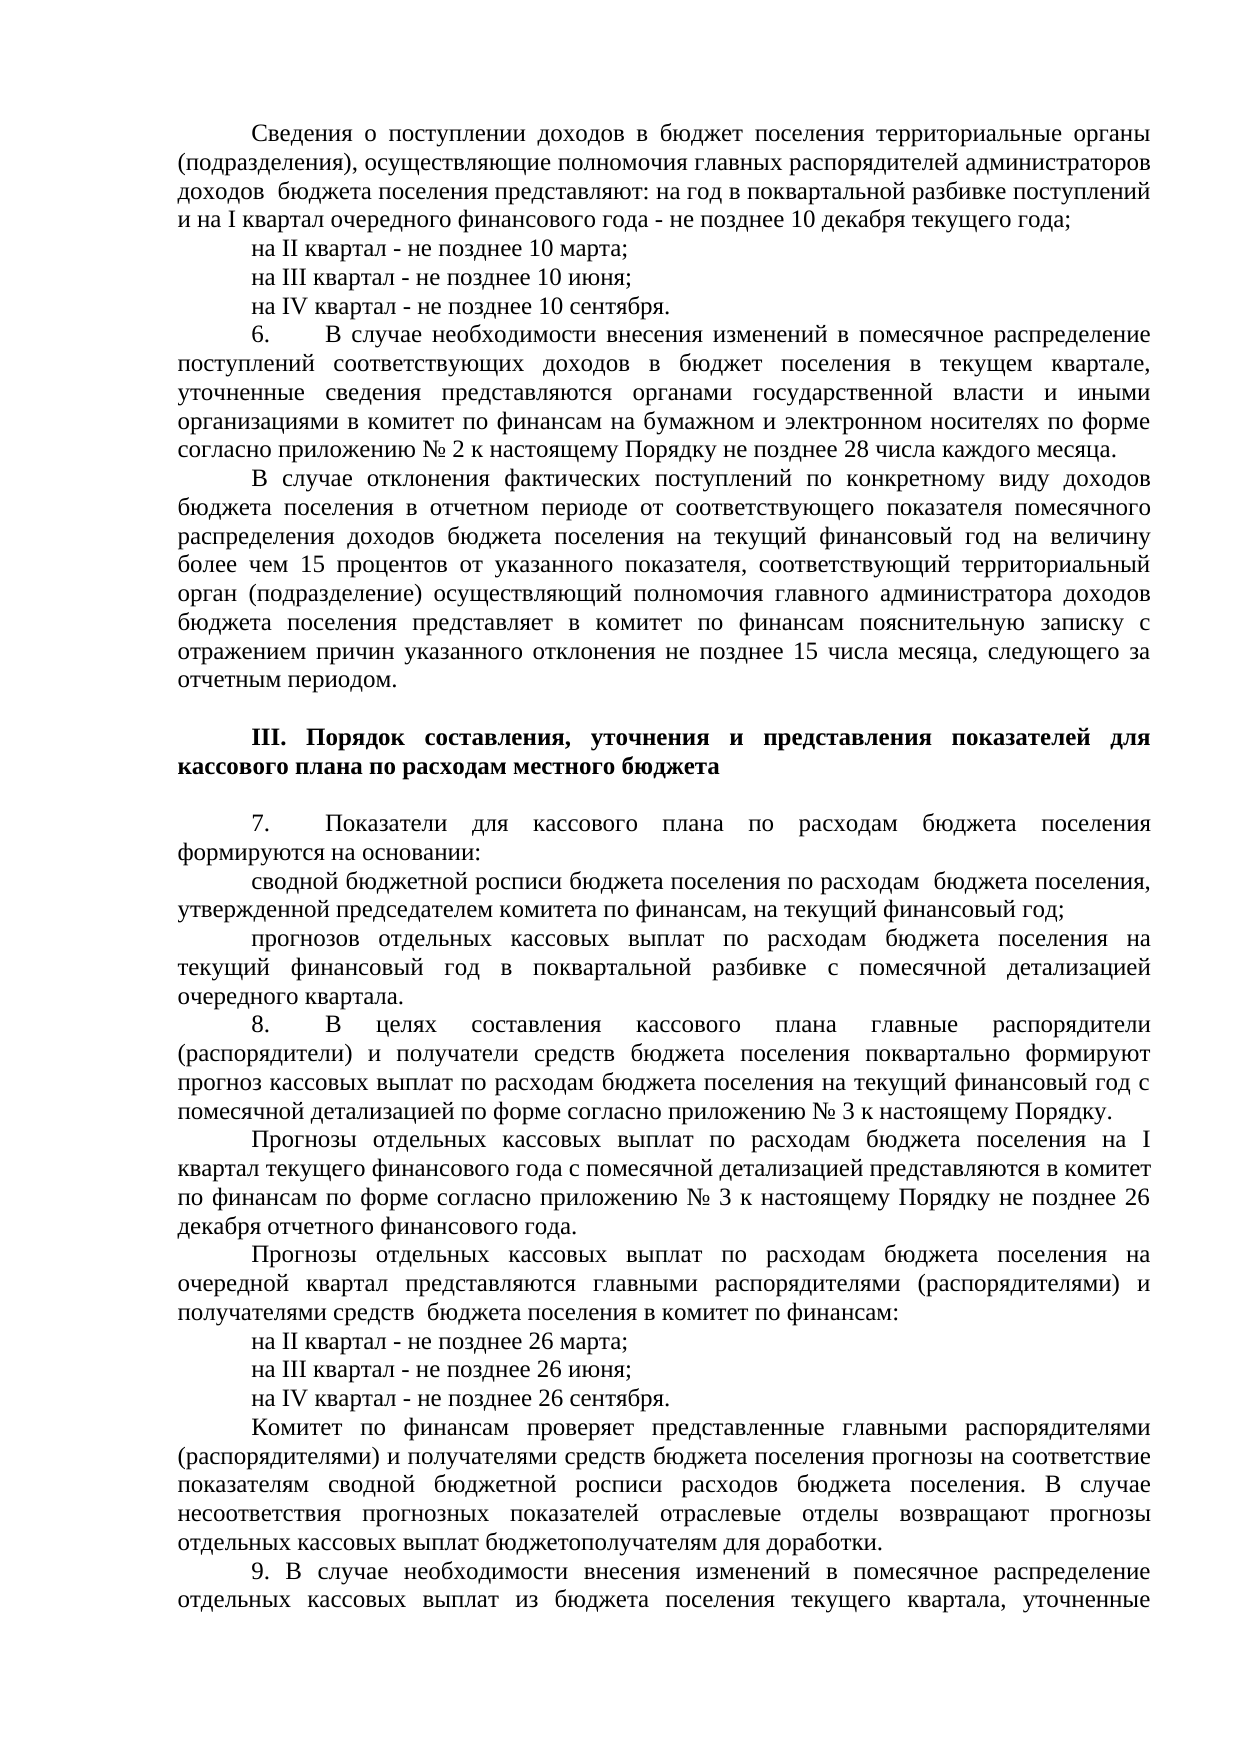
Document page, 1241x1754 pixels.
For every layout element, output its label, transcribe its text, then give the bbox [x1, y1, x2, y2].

text на III квартал - не позднее 10 июня; [177, 262, 1152, 291]
text на III квартал - не позднее 26 июня; [177, 1354, 1152, 1383]
text 7. Показатели для кассового плана по расходам бюджета поселения формируются на основании: [177, 808, 1152, 866]
text Сведения о поступлении доходов в бюджет поселения территориальные органы (подразделения), осуществляющие полномочия главных распорядителей администраторов доходов бюджета поселения представляют: на год в поквартальной разбивке поступлений и на I квартал очередного финансового года - не позднее 10 декабря текущего года; [177, 118, 1152, 233]
text Прогнозы отдельных кассовых выплат по расходам бюджета поселения на I квартал текущего финансового года с помесячной детализацией представляются в комитет по финансам по форме согласно приложению № 3 к настоящему Порядку не позднее 26 декабря отчетного финансового года. [177, 1124, 1152, 1239]
text сводной бюджетной росписи бюджета поселения по расходам бюджета поселения, утвержденной председателем комитета по финансам, на текущий финансовый год; [177, 866, 1152, 923]
text В случае отклонения фактических поступлений по конкретному виду доходов бюджета поселения в отчетном периоде от соответствующего показателя помесячного распределения доходов бюджета поселения на текущий финансовый год на величину более чем 15 процентов от указанного показателя, соответствующий территориальный орган (подразделение) осуществляющий полномочия главного администратора доходов бюджета поселения представляет в комитет по финансам пояснительную записку с отражением причин указанного отклонения не позднее 15 числа месяца, следующего за отчетным периодом. [177, 463, 1152, 693]
text на IV квартал - не позднее 10 сентября. [177, 291, 1152, 319]
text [177, 1556, 1152, 1613]
text на IV квартал - не позднее 26 сентября. [177, 1383, 1152, 1412]
text III. Порядок составления, уточнения и представления показателей для кассового плана по расходам местного бюджета [177, 722, 1152, 779]
text на II квартал - не позднее 10 марта; [177, 233, 1152, 262]
text Прогнозы отдельных кассовых выплат по расходам бюджета поселения на очередной квартал представляются главными распорядителями (распорядителями) и получателями средств бюджета поселения в комитет по финансам: [177, 1239, 1152, 1326]
text 6. В случае необходимости внесения изменений в помесячное распределение поступлений соответствующих доходов в бюджет поселения в текущем квартале, уточненные сведения представляются органами государственной власти и иными организациями в комитет по финансам на бумажном и электронном носителях по форме согласно приложению № 2 к настоящему Порядку не позднее 28 числа каждого месяца. [177, 319, 1152, 463]
text на II квартал - не позднее 26 марта; [177, 1326, 1152, 1354]
text прогнозов отдельных кассовых выплат по расходам бюджета поселения на текущий финансовый год в поквартальной разбивке с помесячной детализацией очередного квартала. [177, 923, 1152, 1009]
text 8. В целях составления кассового плана главные распорядители (распорядители) и получатели средств бюджета поселения поквартально формируют прогноз кассовых выплат по расходам бюджета поселения на текущий финансовый год с помесячной детализацией по форме согласно приложению № 3 к настоящему Порядку. [177, 1009, 1152, 1124]
text Комитет по финансам проверяет представленные главными распорядителями (распорядителями) и получателями средств бюджета поселения прогнозы на соответствие показателям сводной бюджетной росписи расходов бюджета поселения. В случае несоответствия прогнозных показателей отраслевые отделы возвращают прогнозы отдельных кассовых выплат бюджетополучателям для доработки. [177, 1412, 1152, 1556]
